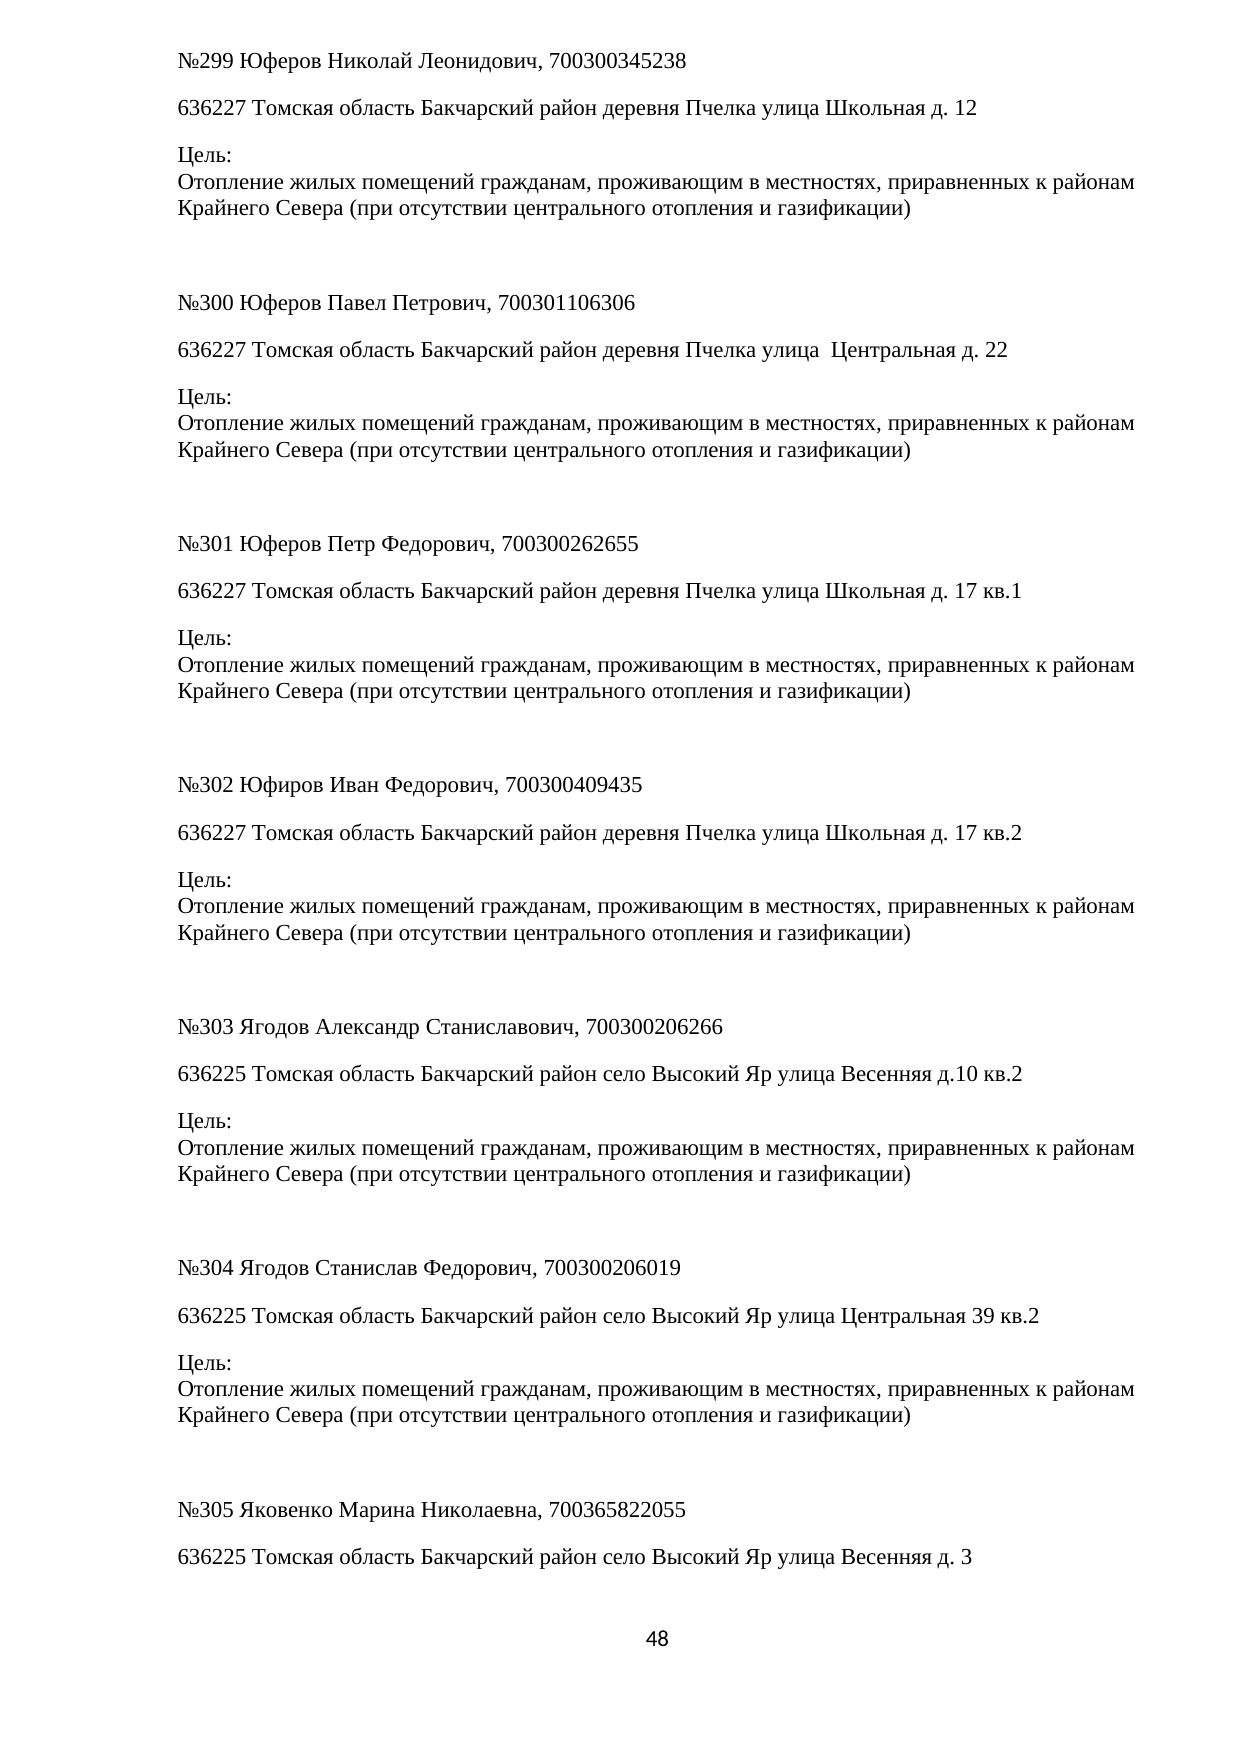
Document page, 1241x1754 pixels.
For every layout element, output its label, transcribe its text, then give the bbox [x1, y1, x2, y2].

text 636225 Томская область Бакчарский район село Высокий Яр улица Весенняя д. 3 [177, 1543, 1137, 1569]
text №301 Юферов Петр Федорович, 700300262655 [177, 530, 1137, 556]
text №304 Ягодов Станислав Федорович, 700300206019 [177, 1254, 1137, 1281]
text 636225 Томская область Бакчарский район село Высокий Яр улица Весенняя д.10 кв.2 [177, 1060, 1137, 1087]
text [177, 1349, 1137, 1428]
text №303 Ягодов Александр Станиславович, 700300206266 [177, 1013, 1137, 1039]
text 636225 Томская область Бакчарский район село Высокий Яр улица Центральная 39 кв.2 [177, 1302, 1137, 1328]
text №299 Юферов Николай Леонидович, 700300345238 [177, 47, 1137, 73]
text №300 Юферов Павел Петрович, 700301106306 [177, 289, 1137, 315]
text №305 Яковенко Марина Николаевна, 700365822055 [177, 1496, 1137, 1522]
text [177, 142, 1137, 221]
text 636227 Томская область Бакчарский район деревня Пчелка улица Школьная д. 17 кв.1 [177, 577, 1137, 604]
text 636227 Томская область Бакчарский район деревня Пчелка улица Школьная д. 12 [177, 94, 1137, 121]
text 636227 Томская область Бакчарский район деревня Пчелка улица Центральная д. 22 [177, 336, 1137, 362]
text №302 Юфиров Иван Федорович, 700300409435 [177, 772, 1137, 798]
text 636227 Томская область Бакчарский район деревня Пчелка улица Школьная д. 17 кв.2 [177, 819, 1137, 845]
